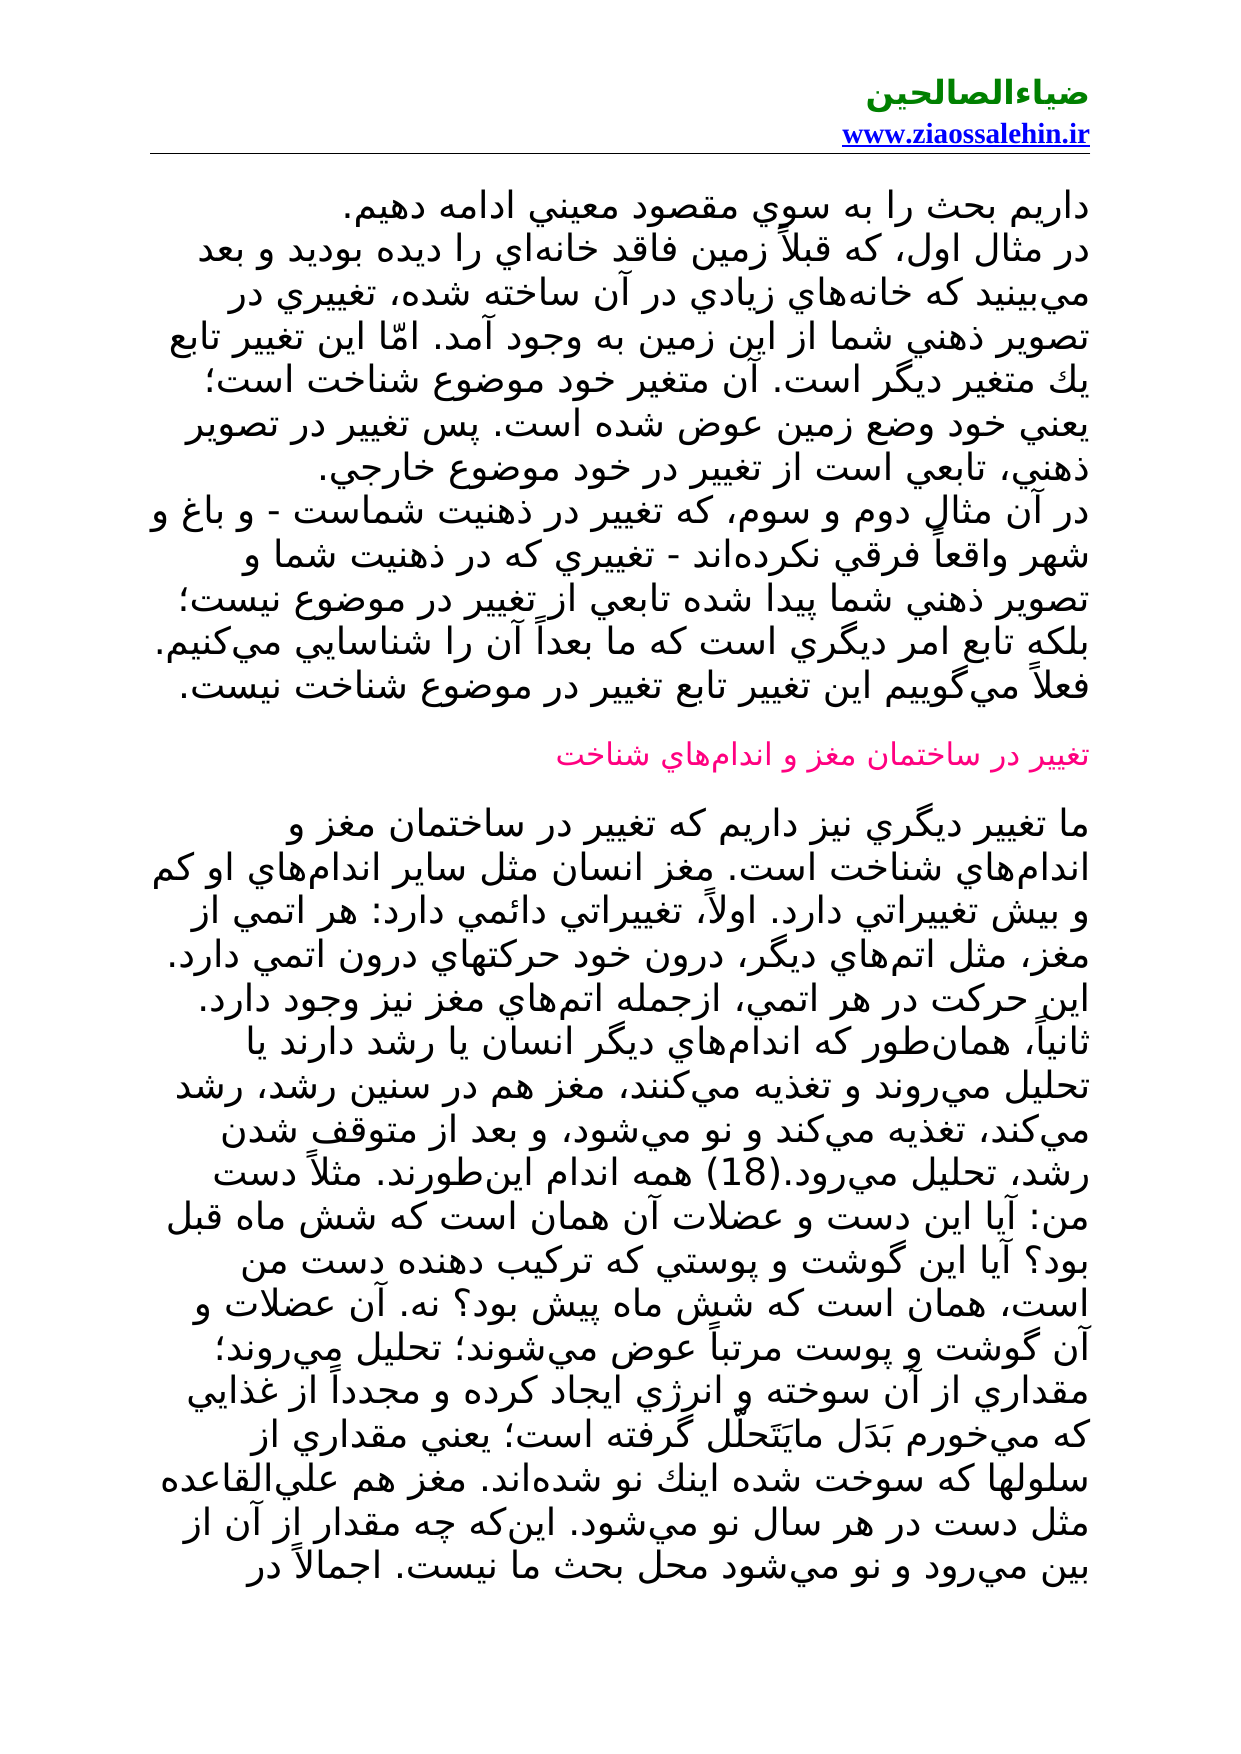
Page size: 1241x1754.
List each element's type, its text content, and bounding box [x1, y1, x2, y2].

subtitle تغيير در ساختمان مغز و اندام‌هاي شناخت [150, 736, 1090, 773]
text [150, 802, 1090, 1587]
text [150, 183, 1090, 707]
